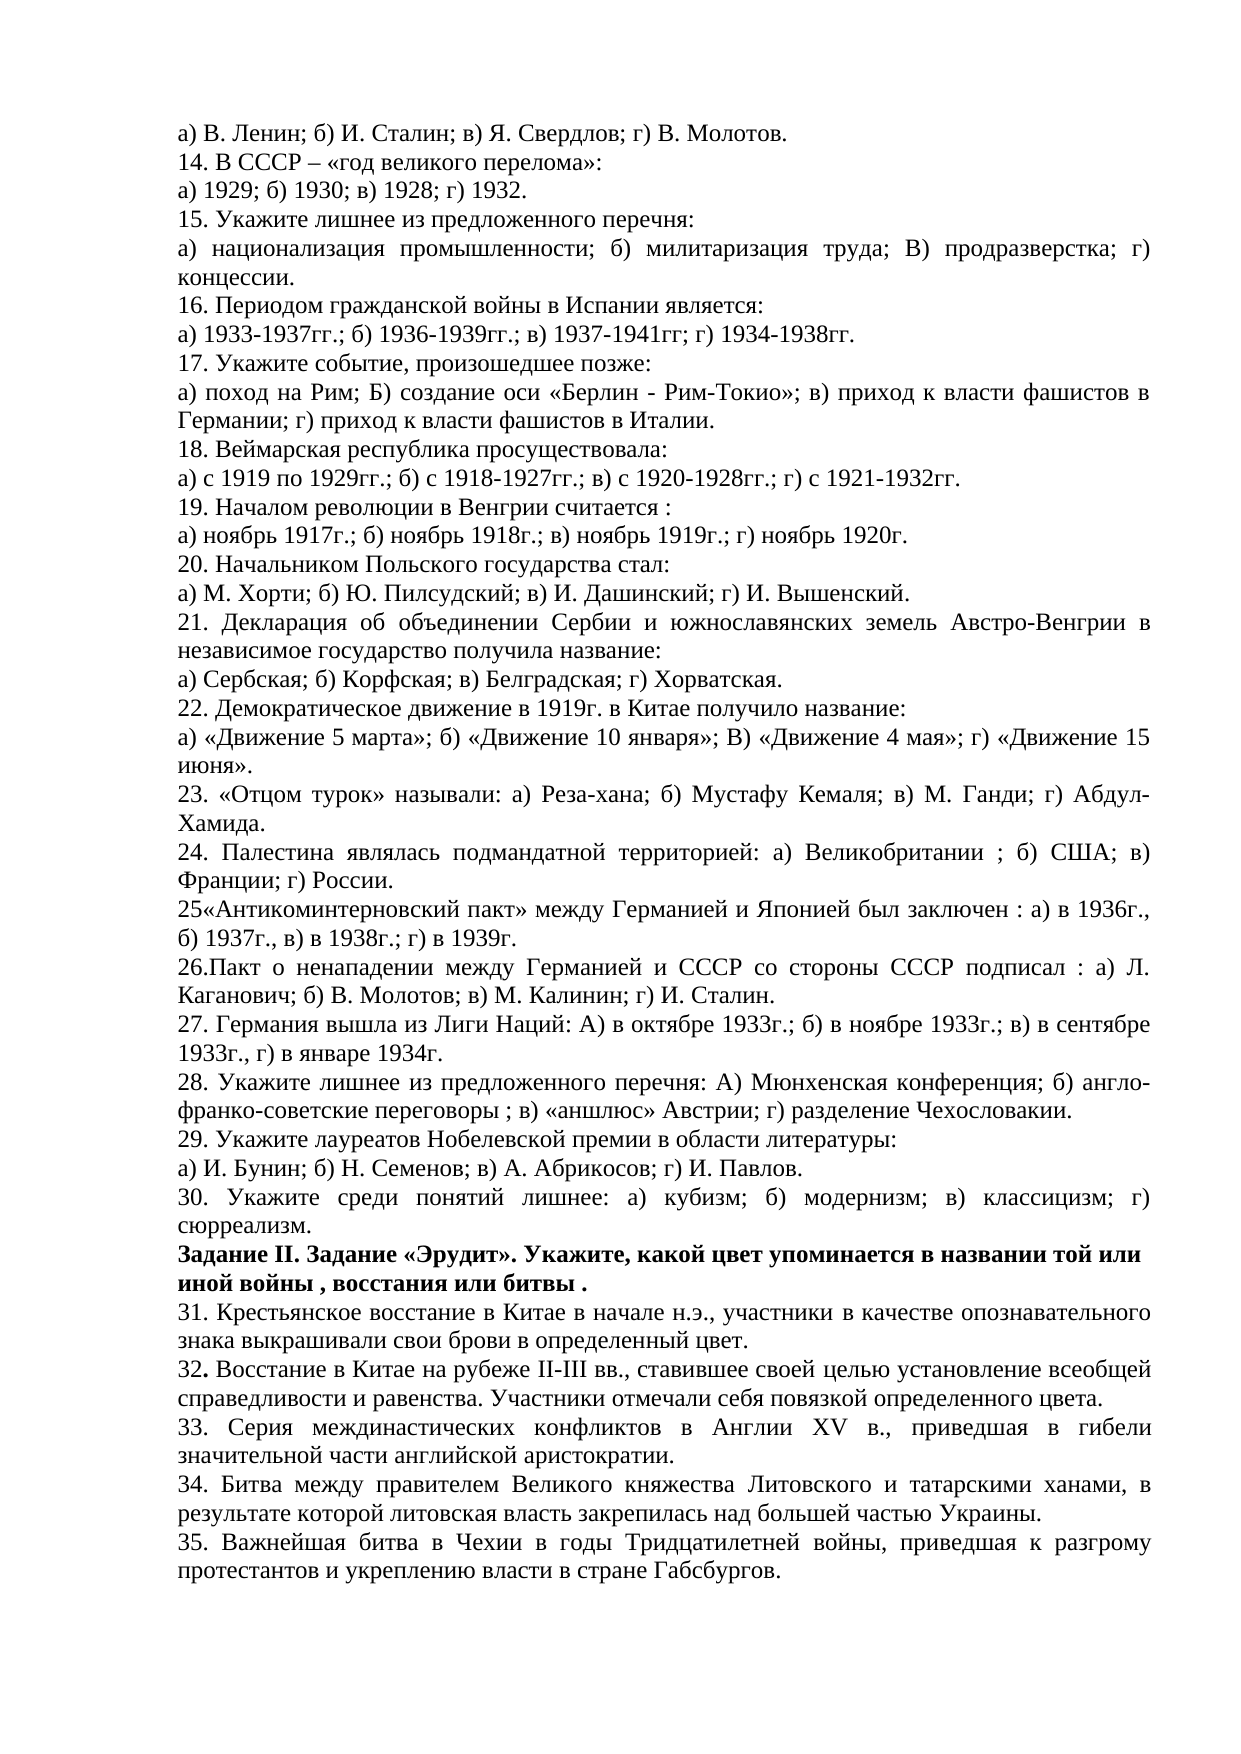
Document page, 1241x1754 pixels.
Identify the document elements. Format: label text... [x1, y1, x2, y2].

text а) М. Хорти; б) Ю. Пилсудский; в) И. Дашинский; г) И. Вышенский. [177, 578, 1152, 607]
text 15. Укажите лишнее из предложенного перечня: [177, 204, 1152, 233]
text 25«Антикоминтерновский пакт» между Германией и Японией был заключен : а) в 1936г., б) 1937г., в) в 1938г.; г) в 1939г. [177, 894, 1152, 952]
text а) 1929; б) 1930; в) 1928; г) 1932. [177, 176, 1152, 204]
text 20. Начальником Польского государства стал: [177, 549, 1152, 578]
text 24. Палестина являлась подмандатной территорией: а) Великобритании ; б) США; в) Франции; г) России. [177, 837, 1152, 894]
text а) ноябрь 1917г.; б) ноябрь 1918г.; в) ноябрь 1919г.; г) ноябрь 1920г. [177, 521, 1152, 549]
text 21. Декларация об объединении Сербии и южнославянских земель Австро-Венгрии в независимое государство получила название: [177, 607, 1152, 664]
text 34. Битва между правителем Великого княжества Литовского и татарскими ханами, в результате которой литовская власть закрепилась над большей частью Украины. [177, 1469, 1152, 1527]
text 32. Восстание в Китае на рубеже II-III вв., ставившее своей целью установление всеобщей справедливости и равенства. Участники отмечали себя повязкой определенного цвета. [177, 1354, 1152, 1412]
text 26.Пакт о ненападении между Германией и СССР со стороны СССР подписал : а) Л. Каганович; б) В. Молотов; в) М. Калинин; г) И. Сталин. [177, 952, 1152, 1009]
text а) «Движение 5 марта»; б) «Движение 10 января»; В) «Движение 4 мая»; г) «Движение 15 июня». [177, 722, 1152, 779]
text а) поход на Рим; Б) создание оси «Берлин - Рим-Токио»; в) приход к власти фашистов в Германии; г) приход к власти фашистов в Италии. [177, 377, 1152, 434]
text 18. Веймарская республика просуществовала: [177, 434, 1152, 463]
text 28. Укажите лишнее из предложенного перечня: А) Мюнхенская конференция; б) англо-франко-советские переговоры ; в) «аншлюс» Австрии; г) разделение Чехословакии. [177, 1067, 1152, 1124]
text 31. Крестьянское восстание в Китае в начале н.э., участники в качестве опознавательного знака выкрашивали свои брови в определенный цвет. [177, 1297, 1152, 1354]
text 27. Германия вышла из Лиги Наций: А) в октябре 1933г.; б) в ноябре 1933г.; в) в сентябре 1933г., г) в январе 1934г. [177, 1009, 1152, 1067]
text 35. Важнейшая битва в Чехии в годы Тридцатилетней войны, приведшая к разгрому протестантов и укреплению власти в стране Габсбургов. [177, 1527, 1152, 1584]
text а) В. Ленин; б) И. Сталин; в) Я. Свердлов; г) В. Молотов. [177, 118, 1152, 147]
text 23. «Отцом турок» называли: а) Реза-хана; б) Мустафу Кемаля; в) М. Ганди; г) Абдул-Хамида. [177, 779, 1152, 837]
text Задание II. Задание «Эрудит». Укажите, какой цвет упоминается в названии той или иной войны , восстания или битвы . [177, 1239, 1152, 1297]
text 22. Демократическое движение в 1919г. в Китае получило название: [177, 693, 1152, 722]
text 29. Укажите лауреатов Нобелевской премии в области литературы: [177, 1124, 1152, 1153]
text а) 1933-1937гг.; б) 1936-1939гг.; в) 1937-1941гг; г) 1934-1938гг. [177, 319, 1152, 348]
text 33. Серия междинастических конфликтов в Англии XV в., приведшая в гибели значительной части английской аристократии. [177, 1412, 1152, 1469]
text а) национализация промышленности; б) милитаризация труда; В) продразверстка; г) концессии. [177, 233, 1152, 291]
text 30. Укажите среди понятий лишнее: а) кубизм; б) модернизм; в) классицизм; г) сюрреализм. [177, 1182, 1152, 1239]
text а) Сербская; б) Корфская; в) Белградская; г) Хорватская. [177, 664, 1152, 693]
text а) И. Бунин; б) Н. Семенов; в) А. Абрикосов; г) И. Павлов. [177, 1153, 1152, 1182]
text 19. Началом революции в Венгрии считается : [177, 492, 1152, 521]
text 17. Укажите событие, произошедшее позже: [177, 348, 1152, 377]
text а) с 1919 по 1929гг.; б) с 1918-1927гг.; в) с 1920-1928гг.; г) с 1921-1932гг. [177, 463, 1152, 492]
text 16. Периодом гражданской войны в Испании является: [177, 291, 1152, 319]
text 14. В СССР – «год великого перелома»: [177, 147, 1152, 176]
